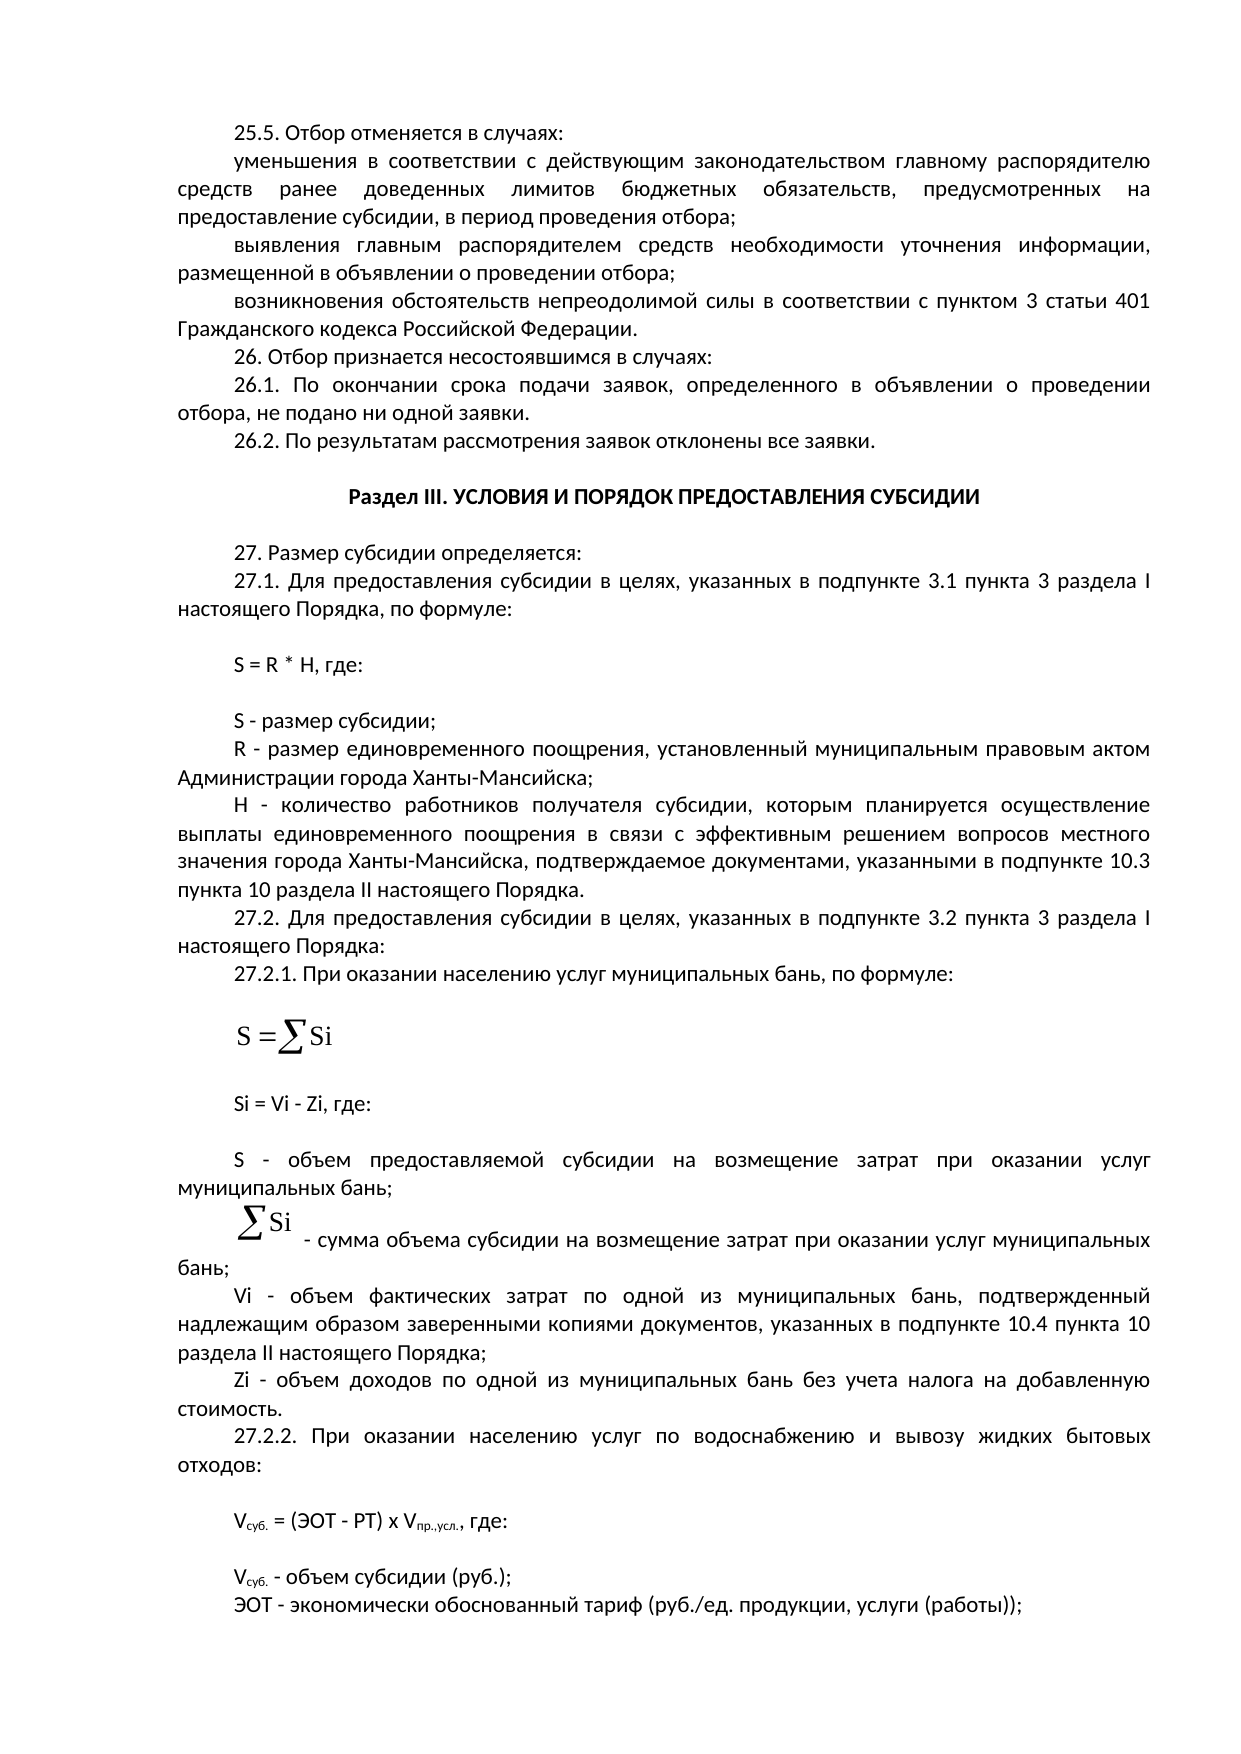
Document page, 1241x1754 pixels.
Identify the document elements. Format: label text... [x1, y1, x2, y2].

text Si = Vi - Zi, где: [177, 1089, 1152, 1117]
text Н - количество работников получателя субсидии, которым планируется осуществление выплаты единовременного поощрения в связи с эффективным решением вопросов местного значения города Ханты-Мансийска, подтверждаемое документами, указанными в подпункте 10.3 пункта 10 раздела II настоящего Порядка. [177, 791, 1152, 903]
text Zi - объем доходов по одной из муниципальных бань без учета налога на добавленную стоимость. [177, 1366, 1152, 1422]
text 27.1. Для предоставления субсидии в целях, указанных в подпункте 3.1 пункта 3 раздела I настоящего Порядка, по формуле: [177, 566, 1152, 622]
text Vсуб. - объем субсидии (руб.); [177, 1562, 1152, 1590]
text возникновения обстоятельств непреодолимой силы в соответствии с пунктом 3 статьи 401 Гражданского кодекса Российской Федерации. [177, 286, 1152, 342]
text 27.2.1. При оказании населению услуг муниципальных бань, по формуле: [177, 959, 1152, 987]
text ЭОТ - экономически обоснованный тариф (руб./ед. продукции, услуги (работы)); [177, 1590, 1152, 1618]
text S - объем предоставляемой субсидии на возмещение затрат при оказании услуг муниципальных бань; [177, 1145, 1152, 1201]
text 26. Отбор признается несостоявшимся в случаях: [177, 342, 1152, 370]
text Vi - объем фактических затрат по одной из муниципальных бань, подтвержденный надлежащим образом заверенными копиями документов, указанных в подпункте 10.4 пункта 10 раздела II настоящего Порядка; [177, 1282, 1152, 1366]
text 26.1. По окончании срока подачи заявок, определенного в объявлении о проведении отбора, не подано ни одной заявки. [177, 370, 1152, 426]
text S - размер субсидии; [177, 707, 1152, 734]
text 27. Размер субсидии определяется: [177, 538, 1152, 566]
text 25.5. Отбор отменяется в случаях: [177, 118, 1152, 146]
text S = R * H, где: [177, 651, 1152, 678]
text выявления главным распорядителем средств необходимости уточнения информации, размещенной в объявлении о проведении отбора; [177, 230, 1152, 286]
text 26.2. По результатам рассмотрения заявок отклонены все заявки. [177, 426, 1152, 454]
title Раздел III. УСЛОВИЯ И ПОРЯДОК ПРЕДОСТАВЛЕНИЯ СУБСИДИИ [177, 482, 1152, 510]
text Vсуб. = (ЭОТ - РТ) x Vпр.,усл., где: [177, 1506, 1152, 1534]
text уменьшения в соответствии с действующим законодательством главному распорядителю средств ранее доведенных лимитов бюджетных обязательств, предусмотренных на предоставление субсидии, в период проведения отбора; [177, 146, 1152, 230]
text 27.2.2. При оказании населению услуг по водоснабжению и вывозу жидких бытовых отходов: [177, 1422, 1152, 1478]
text R - размер единовременного поощрения, установленный муниципальным правовым актом Администрации города Ханты-Мансийска; [177, 734, 1152, 791]
text 27.2. Для предоставления субсидии в целях, указанных в подпункте 3.2 пункта 3 раздела I настоящего Порядка: [177, 903, 1152, 959]
text - сумма объема субсидии на возмещение затрат при оказании услуг муниципальных бань; [177, 1201, 1152, 1282]
